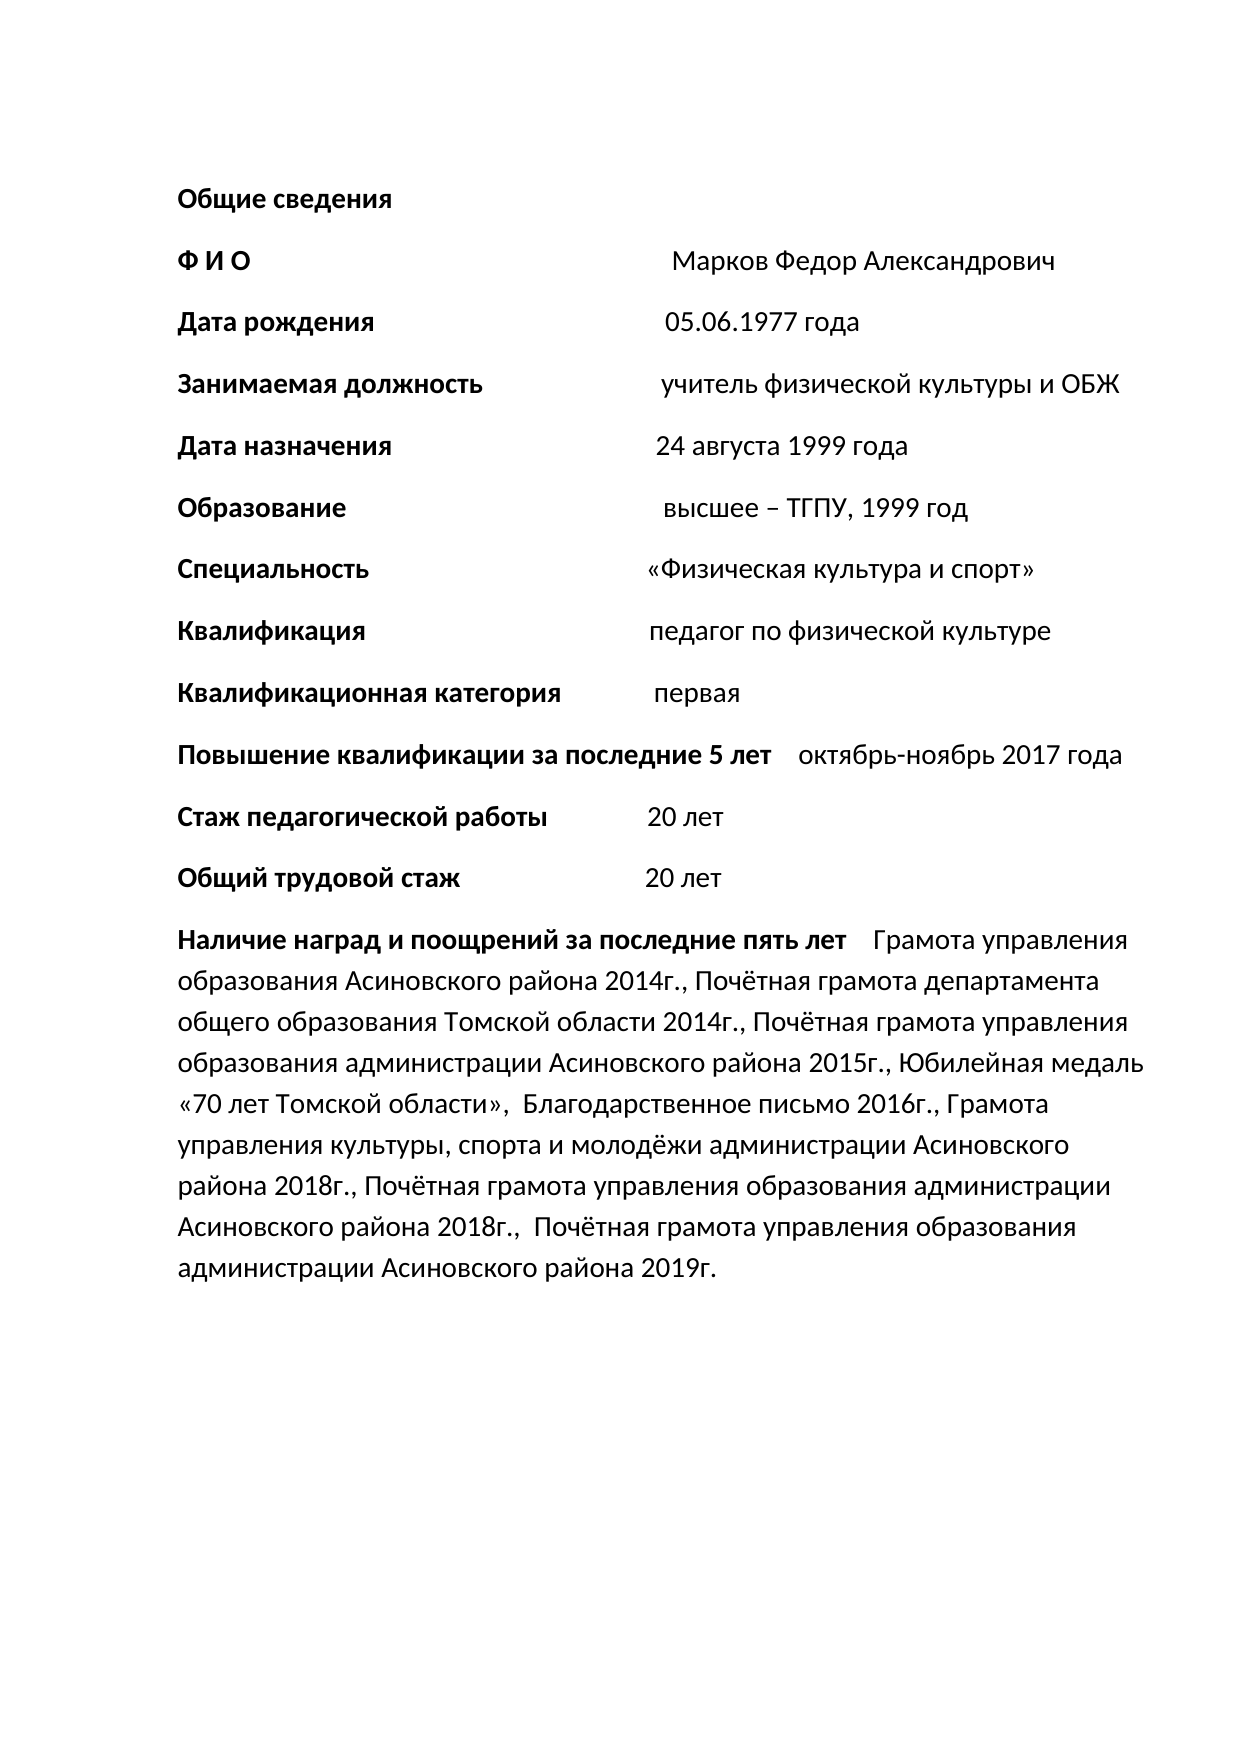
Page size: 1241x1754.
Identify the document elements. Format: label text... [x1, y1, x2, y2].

text Дата рождения 05.06.1977 года [177, 303, 1152, 339]
text Ф И О Марков Федор Александрович [177, 242, 1152, 277]
text Наличие наград и поощрений за последние пять лет Грамота управления образования Асиновского района 2014г., Почётная грамота департамента общего образования Томской области 2014г., Почётная грамота управления образования администрации Асиновского района 2015г., Юбилейная медаль «70 лет Томской области», Благодарственное письмо 2016г., Грамота управления культуры, спорта и молодёжи администрации Асиновского района 2018г., Почётная грамота управления образования администрации Асиновского района 2018г., Почётная грамота управления образования администрации Асиновского района 2019г. [177, 921, 1152, 1284]
text Дата назначения 24 августа 1999 года [177, 427, 1152, 463]
text Повышение квалификации за последние 5 лет октябрь-ноябрь 2017 года [177, 736, 1152, 771]
text Занимаемая должность учитель физической культуры и ОБЖ [177, 365, 1152, 401]
text Общий трудовой стаж 20 лет [177, 859, 1152, 895]
text Стаж педагогической работы 20 лет [177, 798, 1152, 833]
text Образование высшее – ТГПУ, 1999 год [177, 489, 1152, 524]
text Квалификация педагог по физической культуре [177, 612, 1152, 648]
text Общие сведения [177, 180, 1152, 216]
text Квалификационная категория первая [177, 674, 1152, 710]
text Специальность «Физическая культура и спорт» [177, 551, 1152, 586]
